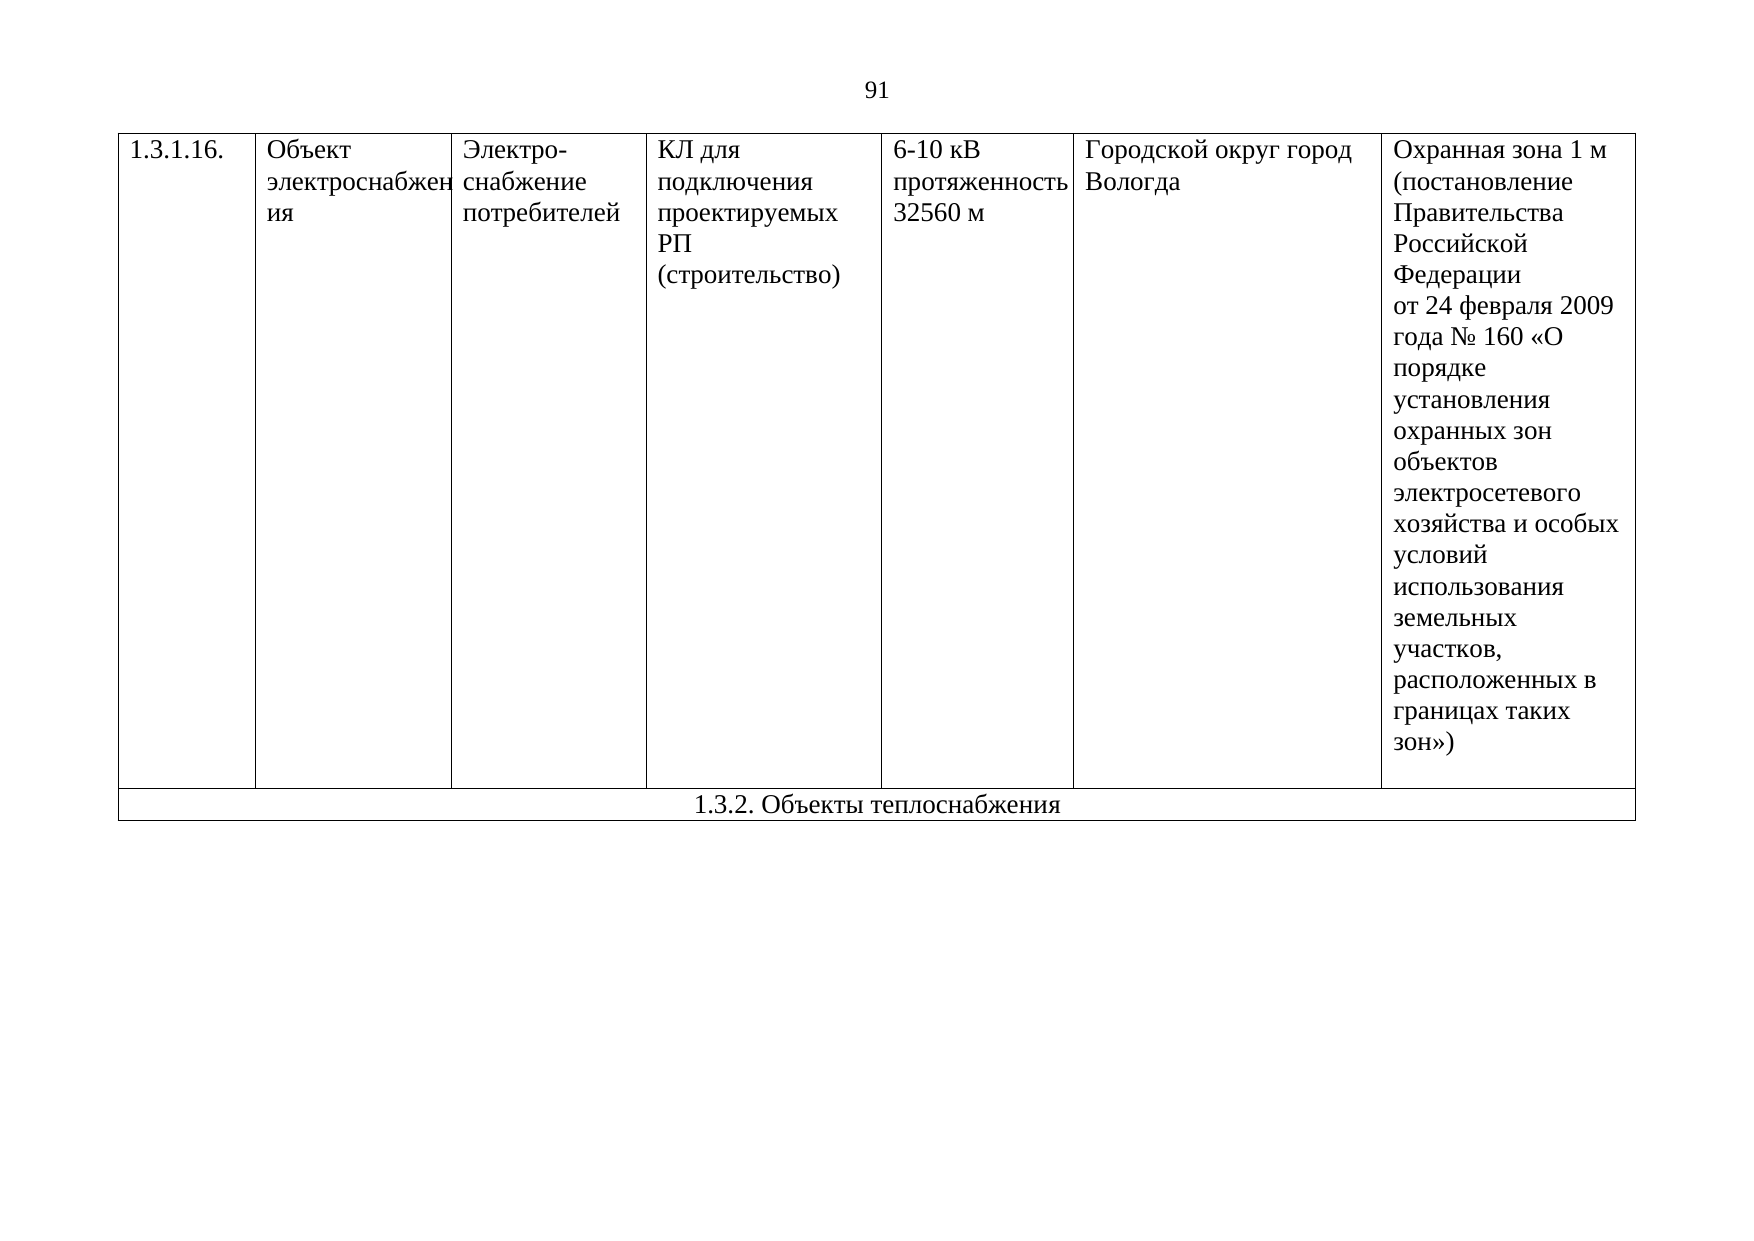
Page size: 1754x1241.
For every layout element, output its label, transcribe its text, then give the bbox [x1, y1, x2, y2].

table_cell 6-10 кВ протяженность 32560 м [882, 134, 1073, 788]
table_cell 1.3.2. Объекты теплоснабжения [119, 789, 1635, 820]
table_cell Охранная зона 1 м (постановление Правительства Российской Федерации от 24 февраля 2009 года № 160 «О порядке установления охранных зон объектов электросетевого хозяйства и особых условий использования земельных участков, расположенных в границах таких зон») [1382, 134, 1635, 788]
table_cell 1.3.1.16. [119, 134, 255, 788]
table_cell КЛ для подключения проектируемых РП (строительство) [647, 134, 881, 788]
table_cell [256, 134, 451, 788]
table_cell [452, 134, 646, 788]
table_cell Городской округ город Вологда [1074, 134, 1381, 788]
